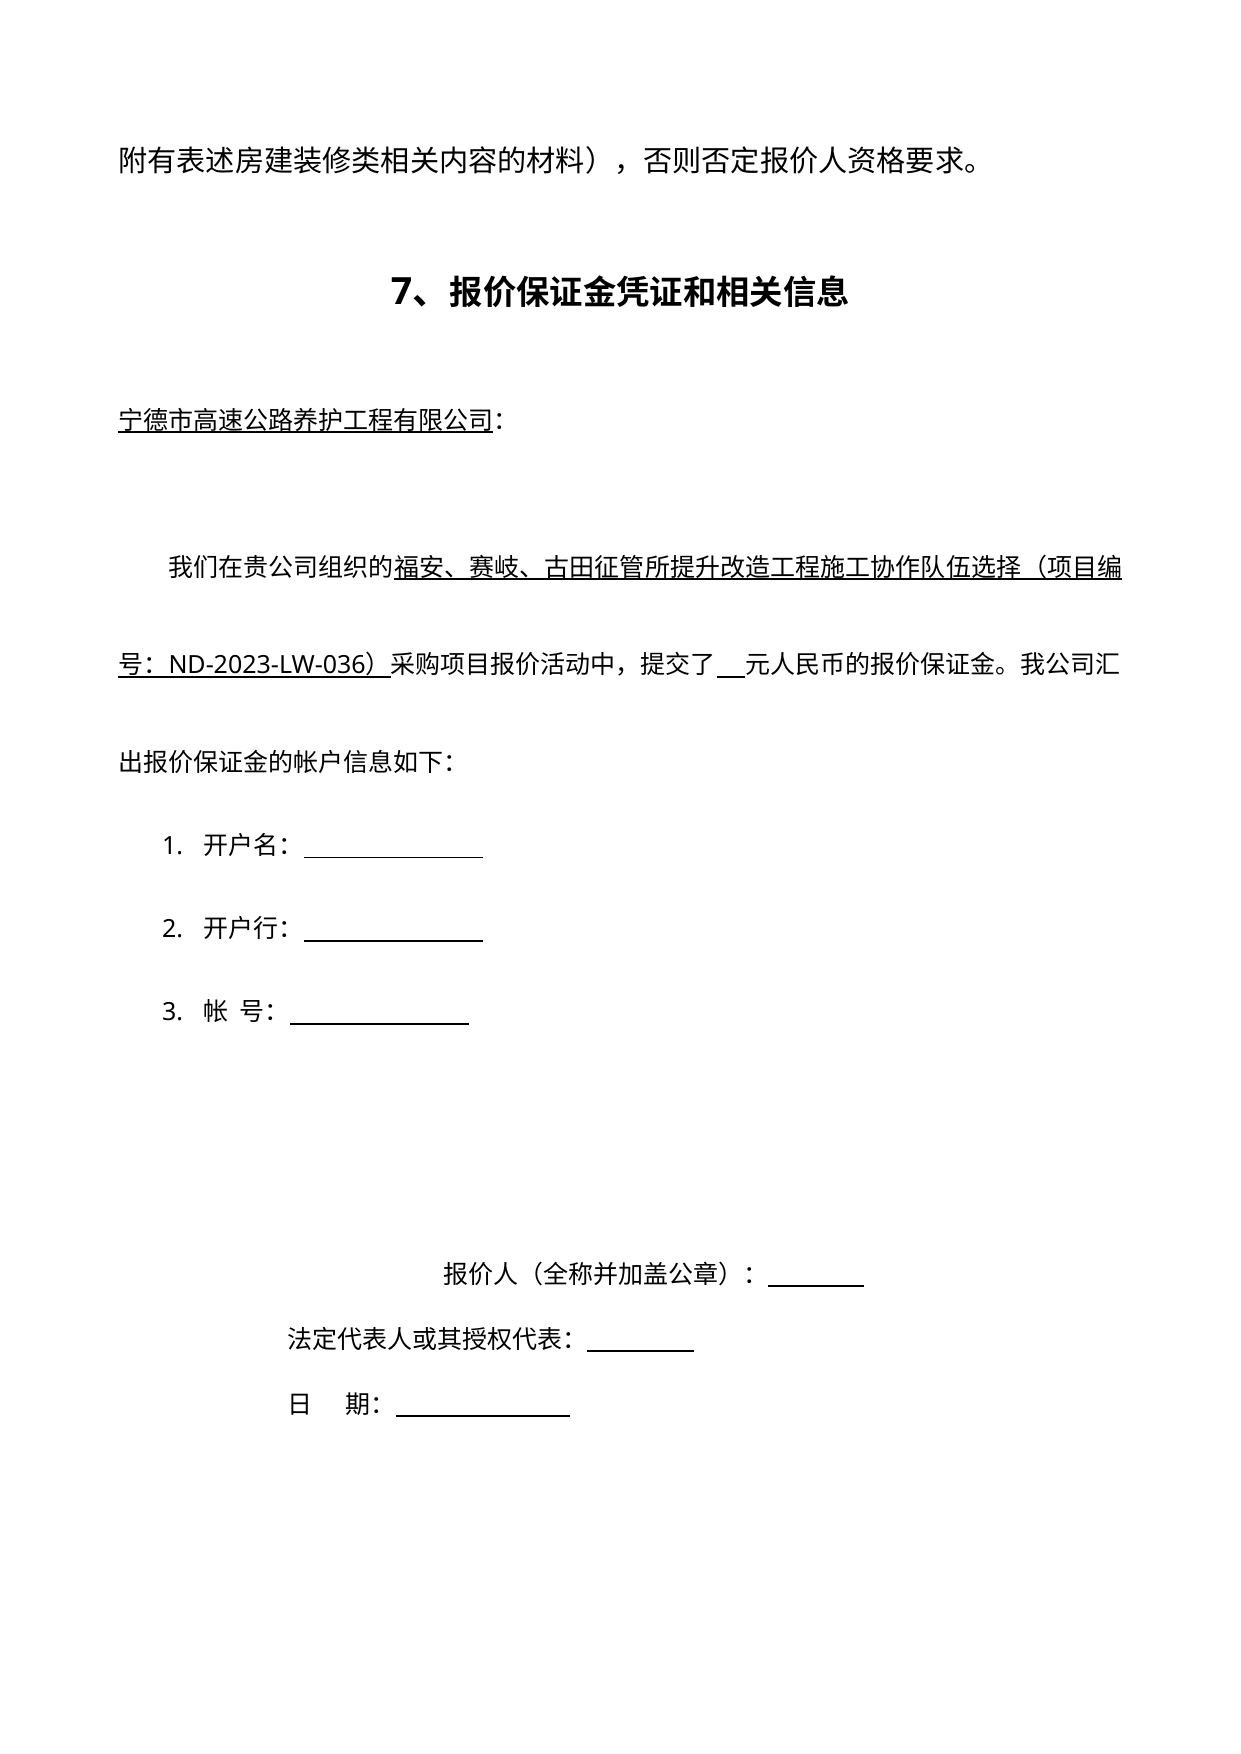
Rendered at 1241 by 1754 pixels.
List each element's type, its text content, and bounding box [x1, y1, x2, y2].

list 帐 号： [162, 977, 1122, 1042]
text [118, 126, 1122, 191]
text 日 期： [118, 1370, 1122, 1435]
text 宁德市高速公路养护工程有限公司： [118, 386, 1122, 451]
text 7、报价保证金凭证和相关信息 [118, 256, 1122, 321]
list 开户名： [162, 811, 1122, 876]
text 报价人（全称并加盖公章）： [118, 1240, 1122, 1305]
list 开户行： [162, 894, 1122, 959]
text 法定代表人或其授权代表： [118, 1305, 1122, 1370]
text 我们在贵公司组织的福安、赛岐、古田征管所提升改造工程施工协作队伍选择（项目编号：ND-2023-LW-036）采购项目报价活动中，提交了 元人民币的报价保证金。我公司汇出报价保证金的帐户信息如下： [118, 533, 1122, 793]
